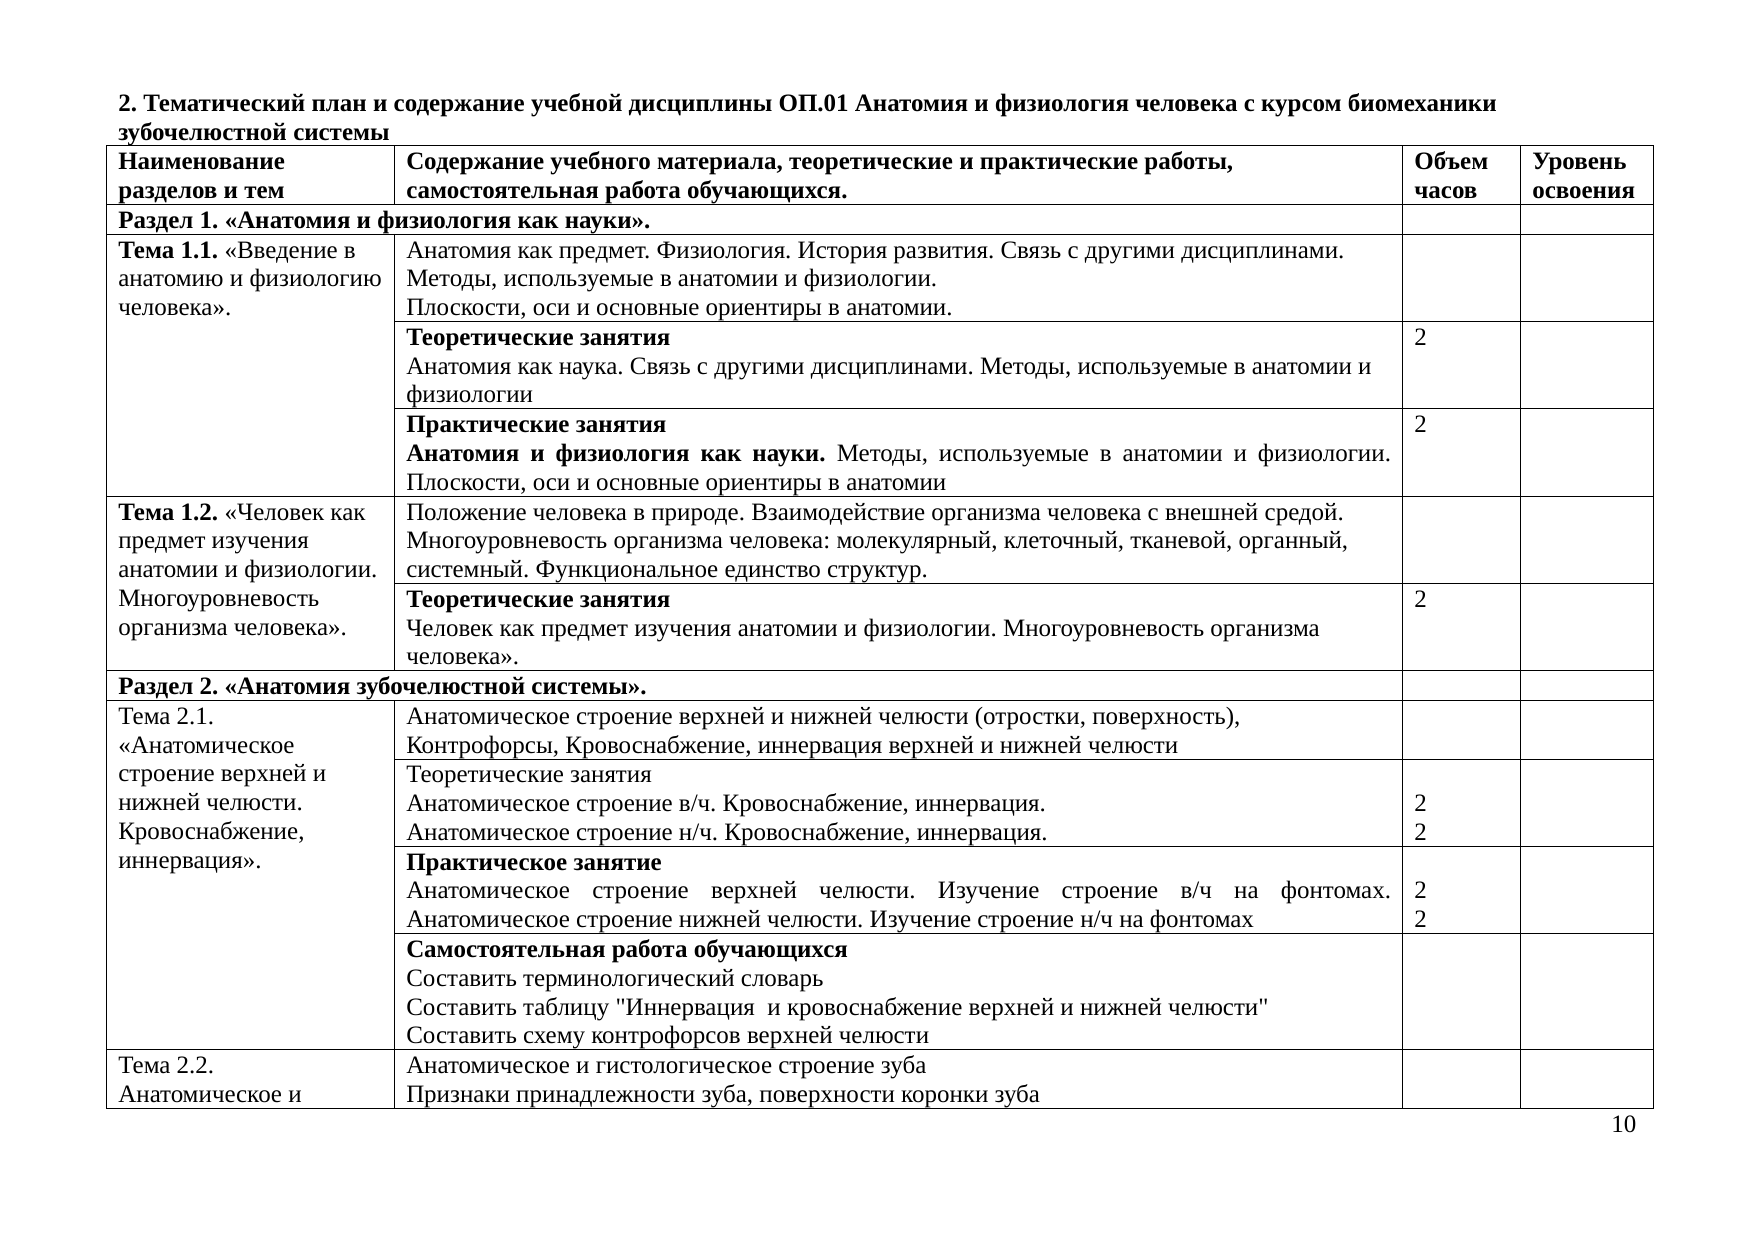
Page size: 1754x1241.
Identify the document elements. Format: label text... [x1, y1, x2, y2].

table_header Объем часов [1403, 146, 1520, 204]
table_cell [1521, 409, 1653, 496]
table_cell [395, 1050, 1402, 1108]
table_cell [1521, 760, 1653, 846]
table_cell 2 [1403, 409, 1520, 496]
table_cell Теоретические занятия Человек как предмет изучения анатомии и физиологии. Многоуровневость организма человека». [395, 584, 1402, 670]
table_cell [1403, 671, 1520, 700]
table_cell Положение человека в природе. Взаимодействие организма человека с внешней средой. Многоуровневость организма человека: молекулярный, клеточный, тканевой, органный, системный. Функциональное единство структур. [395, 497, 1402, 583]
table_cell Теоретические занятия Анатомическое строение в/ч. Кровоснабжение, иннервация. Анатомическое строение н/ч. Кровоснабжение, иннервация. [395, 760, 1402, 846]
table_cell [1521, 205, 1653, 234]
table_cell Теоретические занятия Анатомия как наука. Связь с другими дисциплинами. Методы, используемые в анатомии и физиологии [395, 322, 1402, 408]
table_cell [1403, 1050, 1520, 1108]
table_cell [1521, 1050, 1653, 1108]
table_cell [107, 1050, 394, 1108]
table_cell [1521, 235, 1653, 321]
table_cell Анатомическое строение верхней и нижней челюсти (отростки, поверхность), Контрофорсы, Кровоснабжение, иннервация верхней и нижней челюсти [395, 701, 1402, 758]
table_cell [1521, 497, 1653, 583]
table_cell Раздел 2. «Анатомия зубочелюстной системы». [107, 671, 1402, 700]
table_cell Раздел 1. «Анатомия и физиология как науки». [107, 205, 1402, 234]
table_cell Тема 2.1. «Анатомическое строение верхней и нижней челюсти. Кровоснабжение, иннервация». [107, 701, 394, 1049]
table_cell 2 2 [1403, 847, 1520, 933]
table_header Содержание учебного материала, теоретические и практические работы, самостоятельная работа обучающихся. [395, 146, 1402, 204]
text 2. Тематический план и содержание учебной дисциплины ОП.01 Анатомия и физиология человека с курсом биомеханики зубочелюстной системы [118, 88, 1636, 145]
table_header Уровень освоения [1521, 146, 1653, 204]
table_cell [1403, 497, 1520, 583]
table_cell 2 [1403, 322, 1520, 408]
table_header Наименование разделов и тем [107, 146, 394, 204]
table_cell Тема 1.1. «Введение в анатомию и физиологию человека». [107, 235, 394, 496]
table_cell [1403, 235, 1520, 321]
table_cell Анатомия как предмет. Физиология. История развития. Связь с другими дисциплинами. Методы, используемые в анатомии и физиологии. Плоскости, оси и основные ориентиры в анатомии. [395, 235, 1402, 321]
table_cell Тема 1.2. «Человек как предмет изучения анатомии и физиологии. Многоуровневость организма человека». [107, 497, 394, 670]
table_cell [1521, 701, 1653, 758]
table_cell Практическое занятие Анатомическое строение верхней челюсти. Изучение строение в/ч на фонтомах. Анатомическое строение нижней челюсти. Изучение строение н/ч на фонтомах [395, 847, 1402, 933]
table_cell [1521, 584, 1653, 670]
table_cell 2 2 [1403, 760, 1520, 846]
table_cell [1521, 934, 1653, 1049]
table_cell [1521, 671, 1653, 700]
table_cell Практические занятия Анатомия и физиология как науки. Методы, используемые в анатомии и физиологии. Плоскости, оси и основные ориентиры в анатомии [395, 409, 1402, 496]
table_cell Самостоятельная работа обучающихся Составить терминологический словарь Составить таблицу "Иннервация и кровоснабжение верхней и нижней челюсти" Составить схему контрофорсов верхней челюсти [395, 934, 1402, 1049]
table_cell [1403, 205, 1520, 234]
table_cell [1403, 934, 1520, 1049]
table_cell [1403, 701, 1520, 758]
table_cell 2 [1403, 584, 1520, 670]
table_cell [1521, 322, 1653, 408]
table_cell [1521, 847, 1653, 933]
